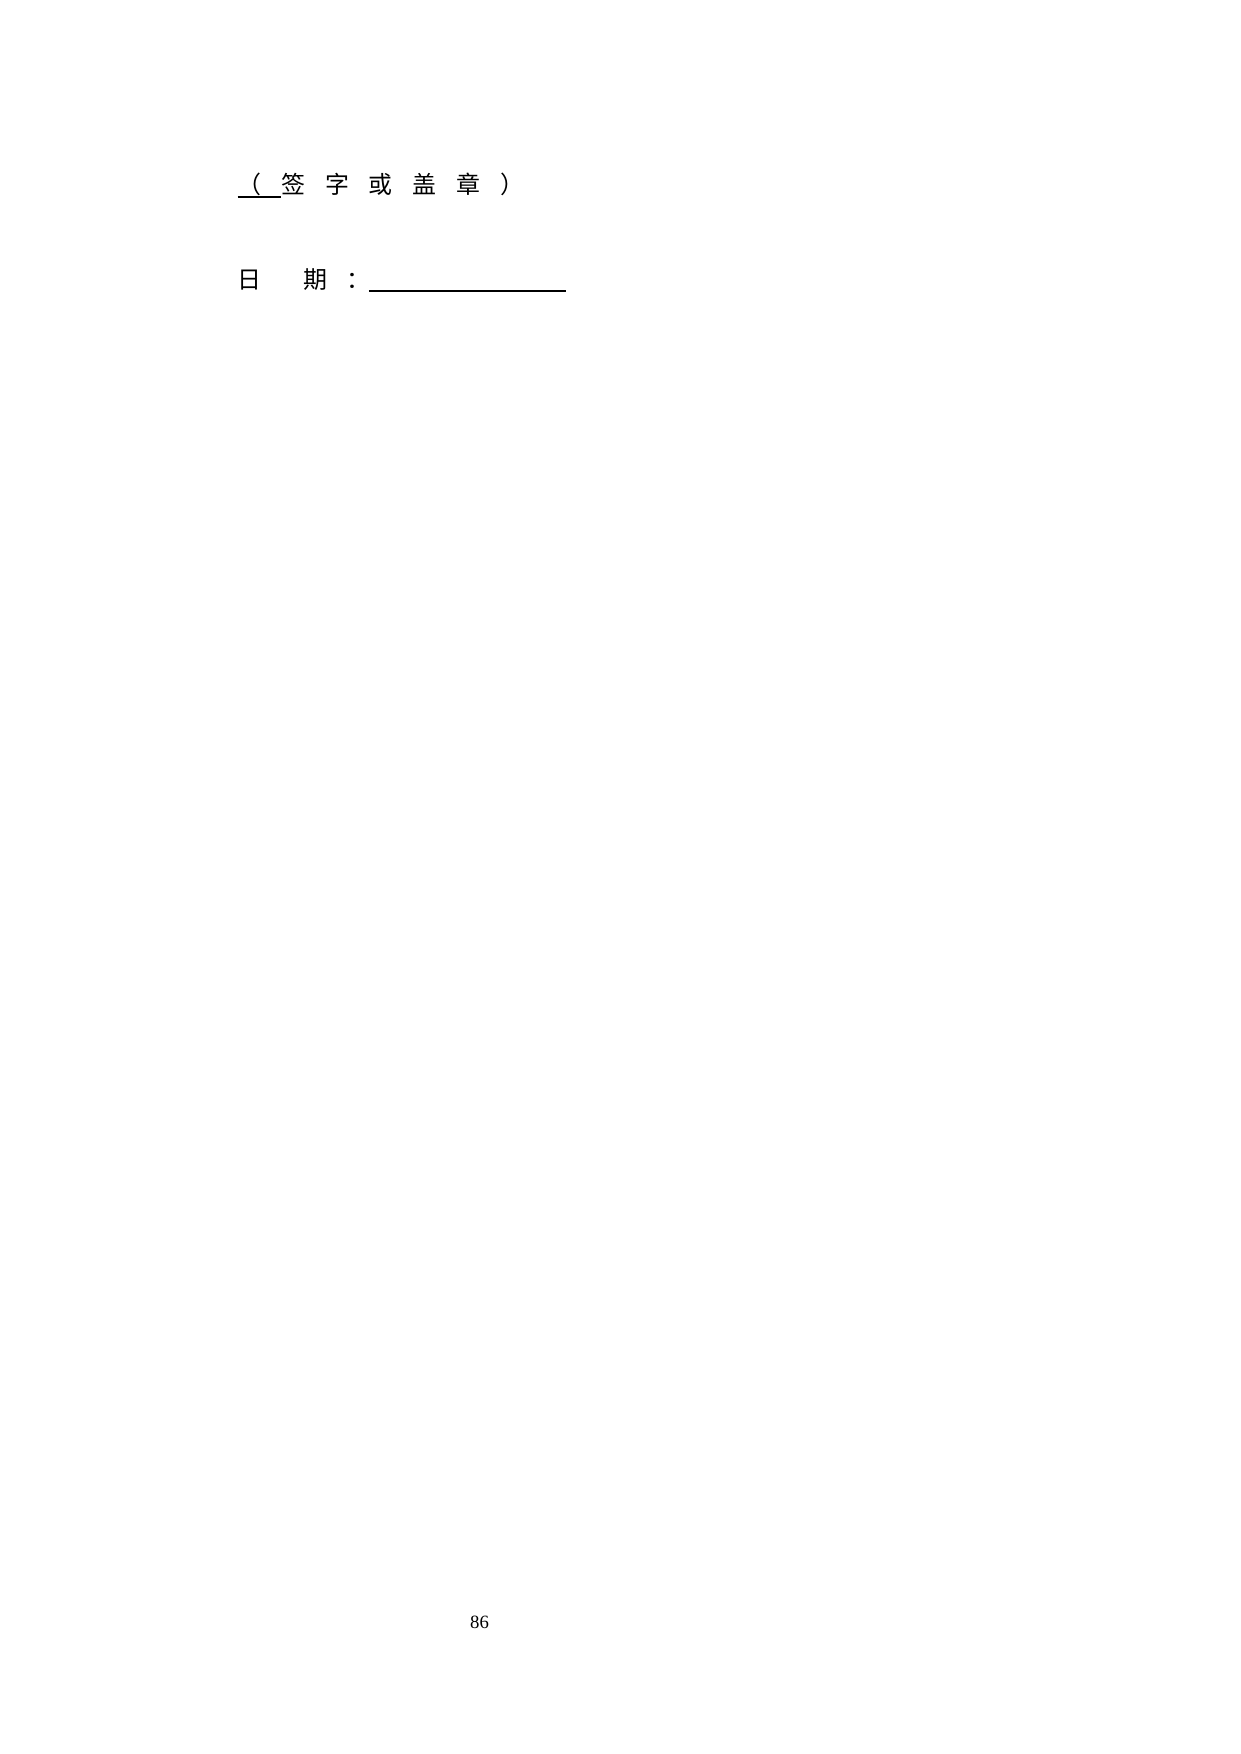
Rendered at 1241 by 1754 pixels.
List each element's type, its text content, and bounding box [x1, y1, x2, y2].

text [228, 151, 1090, 217]
text 日 期 ： [232, 245, 1090, 311]
